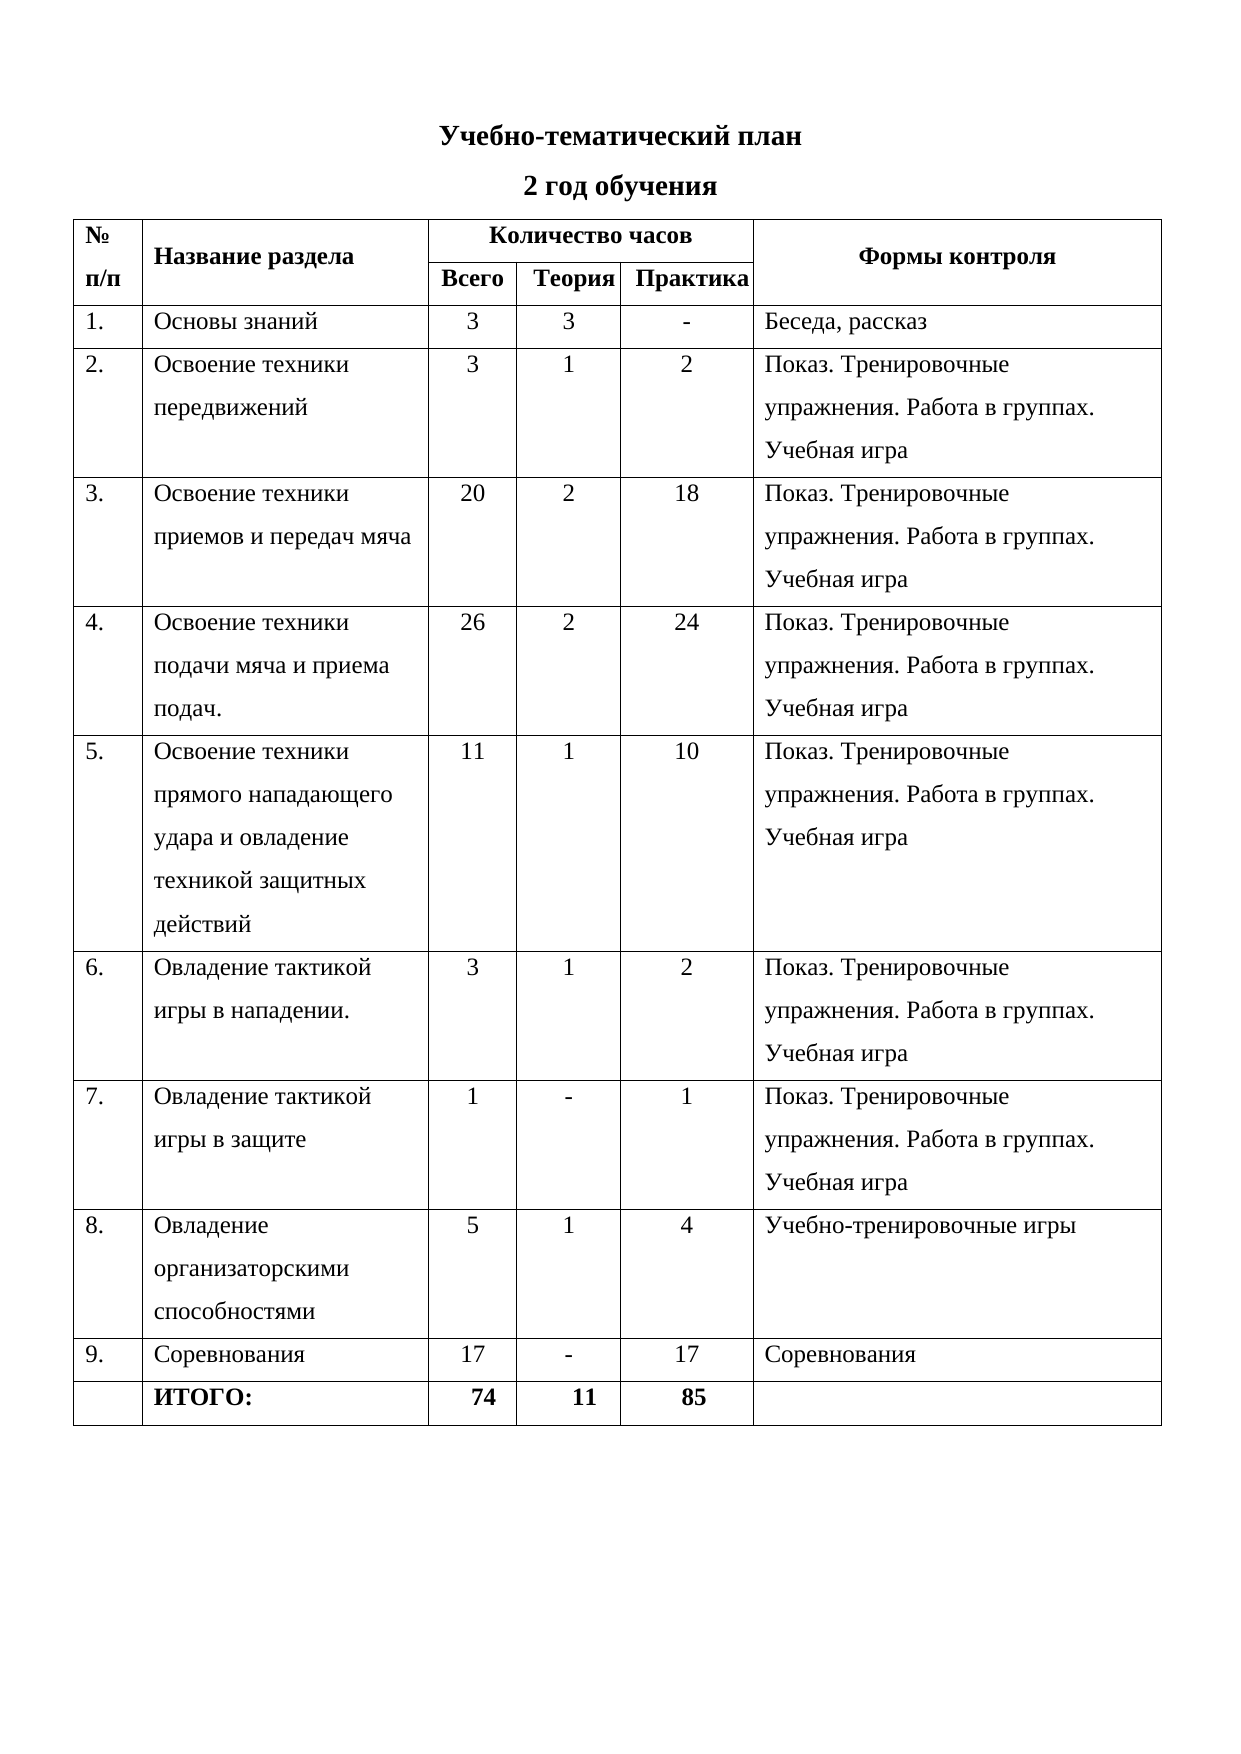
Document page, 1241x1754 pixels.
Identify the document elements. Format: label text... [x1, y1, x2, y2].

table_cell Учебно-тренировочные игры [754, 1210, 1161, 1338]
table_cell 1 [429, 1081, 516, 1209]
table_cell Беседа, рассказ [754, 306, 1161, 348]
table_cell 3. [74, 478, 142, 606]
table_cell Освоение техники передвижений [143, 349, 428, 477]
table_cell 2 [517, 478, 620, 606]
table_cell Овладение тактикой игры в защите [143, 1081, 428, 1209]
table_cell 3 [429, 952, 516, 1080]
table_header Формы контроля [754, 220, 1161, 305]
table_cell 17 [429, 1339, 516, 1381]
table_cell - [621, 306, 753, 348]
table_cell - [517, 1081, 620, 1209]
table_header Название раздела [143, 220, 428, 305]
table_cell 1 [621, 1081, 753, 1209]
table_cell 5. [74, 736, 142, 951]
table_cell Овладение тактикой игры в нападении. [143, 952, 428, 1080]
table_cell Теория [517, 263, 620, 305]
table_cell 6. [74, 952, 142, 1080]
table_cell 3 [429, 306, 516, 348]
table_cell 5 [429, 1210, 516, 1338]
table_cell 1 [517, 952, 620, 1080]
table_cell 24 [621, 607, 753, 735]
table_cell Показ. Тренировочные упражнения. Работа в группах. Учебная игра [754, 736, 1161, 951]
table_cell 3 [429, 349, 516, 477]
table_cell [754, 1382, 1161, 1425]
table_cell 74 [429, 1382, 516, 1425]
table_cell 8. [74, 1210, 142, 1338]
table_cell 3 [517, 306, 620, 348]
table_cell 1 [517, 736, 620, 951]
table_cell 4 [621, 1210, 753, 1338]
table_cell 11 [429, 736, 516, 951]
table_cell 11 [517, 1382, 620, 1425]
table_header Количество часов [429, 220, 753, 262]
table_cell Соревнования [143, 1339, 428, 1381]
table_cell Практика [621, 263, 753, 305]
table_cell 2 [517, 607, 620, 735]
table_cell Освоение техники прямого нападающего удара и овладение техникой защитных действий [143, 736, 428, 951]
table_cell 1. [74, 306, 142, 348]
table_cell 2 [621, 952, 753, 1080]
table_cell Освоение техники подачи мяча и приема подач. [143, 607, 428, 735]
table_cell 1 [517, 1210, 620, 1338]
table_cell Соревнования [754, 1339, 1161, 1381]
table_cell 2. [74, 349, 142, 477]
table_cell 26 [429, 607, 516, 735]
table_cell 17 [621, 1339, 753, 1381]
table_cell 1 [517, 349, 620, 477]
table_cell - [517, 1339, 620, 1381]
table_cell Показ. Тренировочные упражнения. Работа в группах. Учебная игра [754, 952, 1161, 1080]
table_cell Основы знаний [143, 306, 428, 348]
table_cell Показ. Тренировочные упражнения. Работа в группах. Учебная игра [754, 607, 1161, 735]
table_header № п/п [74, 220, 142, 305]
table_cell 4. [74, 607, 142, 735]
table_cell Освоение техники приемов и передач мяча [143, 478, 428, 606]
table_cell Овладение организаторскими способностями [143, 1210, 428, 1338]
table_cell Показ. Тренировочные упражнения. Работа в группах. Учебная игра [754, 478, 1161, 606]
table_cell Показ. Тренировочные упражнения. Работа в группах. Учебная игра [754, 349, 1161, 477]
table_cell Показ. Тренировочные упражнения. Работа в группах. Учебная игра [754, 1081, 1161, 1209]
table_cell ИТОГО: [143, 1382, 428, 1425]
table_cell 85 [621, 1382, 753, 1425]
table_cell 2 [621, 349, 753, 477]
table_cell Всего [429, 263, 516, 305]
table_cell 20 [429, 478, 516, 606]
table_cell 9. [74, 1339, 142, 1381]
table_cell 7. [74, 1081, 142, 1209]
table_cell [74, 1382, 142, 1425]
text Учебно-тематический план [89, 118, 1152, 152]
text 2 год обучения [89, 168, 1152, 202]
table_cell 10 [621, 736, 753, 951]
table_cell 18 [621, 478, 753, 606]
